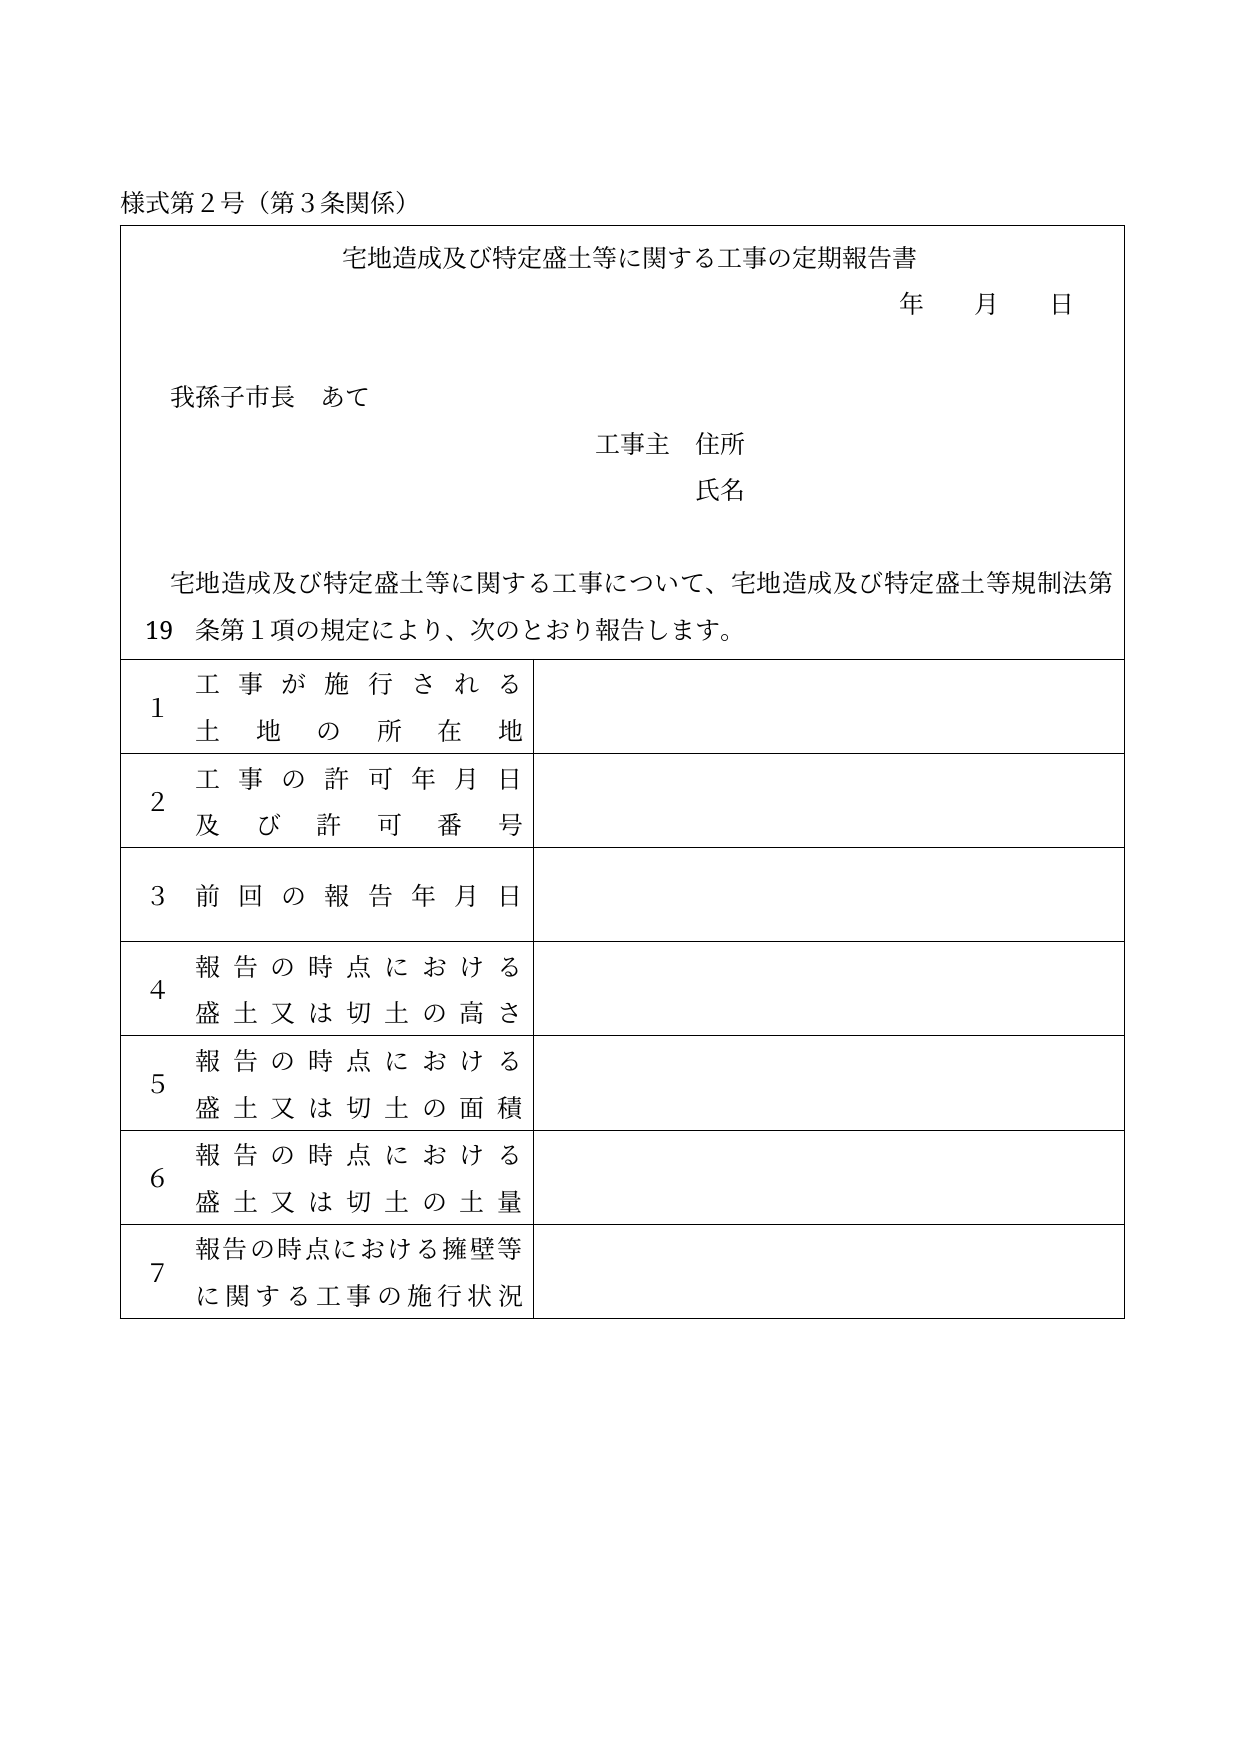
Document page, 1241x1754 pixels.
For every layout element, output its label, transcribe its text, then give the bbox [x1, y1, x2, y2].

table_cell 報告の時点における 盛土又は切土の高さ [164, 942, 533, 1035]
table_cell 前回の報告年月日 [164, 848, 533, 941]
table_cell [534, 1131, 1124, 1224]
table_cell [534, 660, 1124, 753]
table_cell 報告の時点における擁壁等 に関する工事の施行状況 [164, 1225, 533, 1318]
table_cell [534, 848, 1124, 941]
table_cell ３ [121, 848, 164, 941]
table_cell 報告の時点における 盛土又は切土の土量 [164, 1131, 533, 1224]
table_header 宅地造成及び特定盛土等に関する工事の定期報告書 年 月 日 我孫子市長 あて 工事主 住所 氏名 宅地造成及び特定盛土等に関する工事について、宅地造成及び特定盛土等規制法第19条第１項の規定により、次のとおり報告します。 [121, 226, 1124, 659]
table_cell ４ [121, 942, 164, 1035]
table_cell 報告の時点における 盛土又は切土の面積 [164, 1036, 533, 1129]
table_cell ６ [121, 1131, 164, 1224]
table_cell 工事が施行される 土地の所在地 [164, 660, 533, 753]
table_cell [534, 754, 1124, 847]
table_cell ２ [121, 754, 164, 847]
table_cell ５ [121, 1036, 164, 1129]
table_cell [534, 942, 1124, 1035]
table_cell １ [121, 660, 164, 753]
table_cell 工事の許可年月日 及び許可番号 [164, 754, 533, 847]
table_cell ７ [121, 1225, 164, 1318]
table_cell [534, 1036, 1124, 1129]
table_cell [534, 1225, 1124, 1318]
text 様式第２号（第３条関係） [120, 178, 1120, 225]
